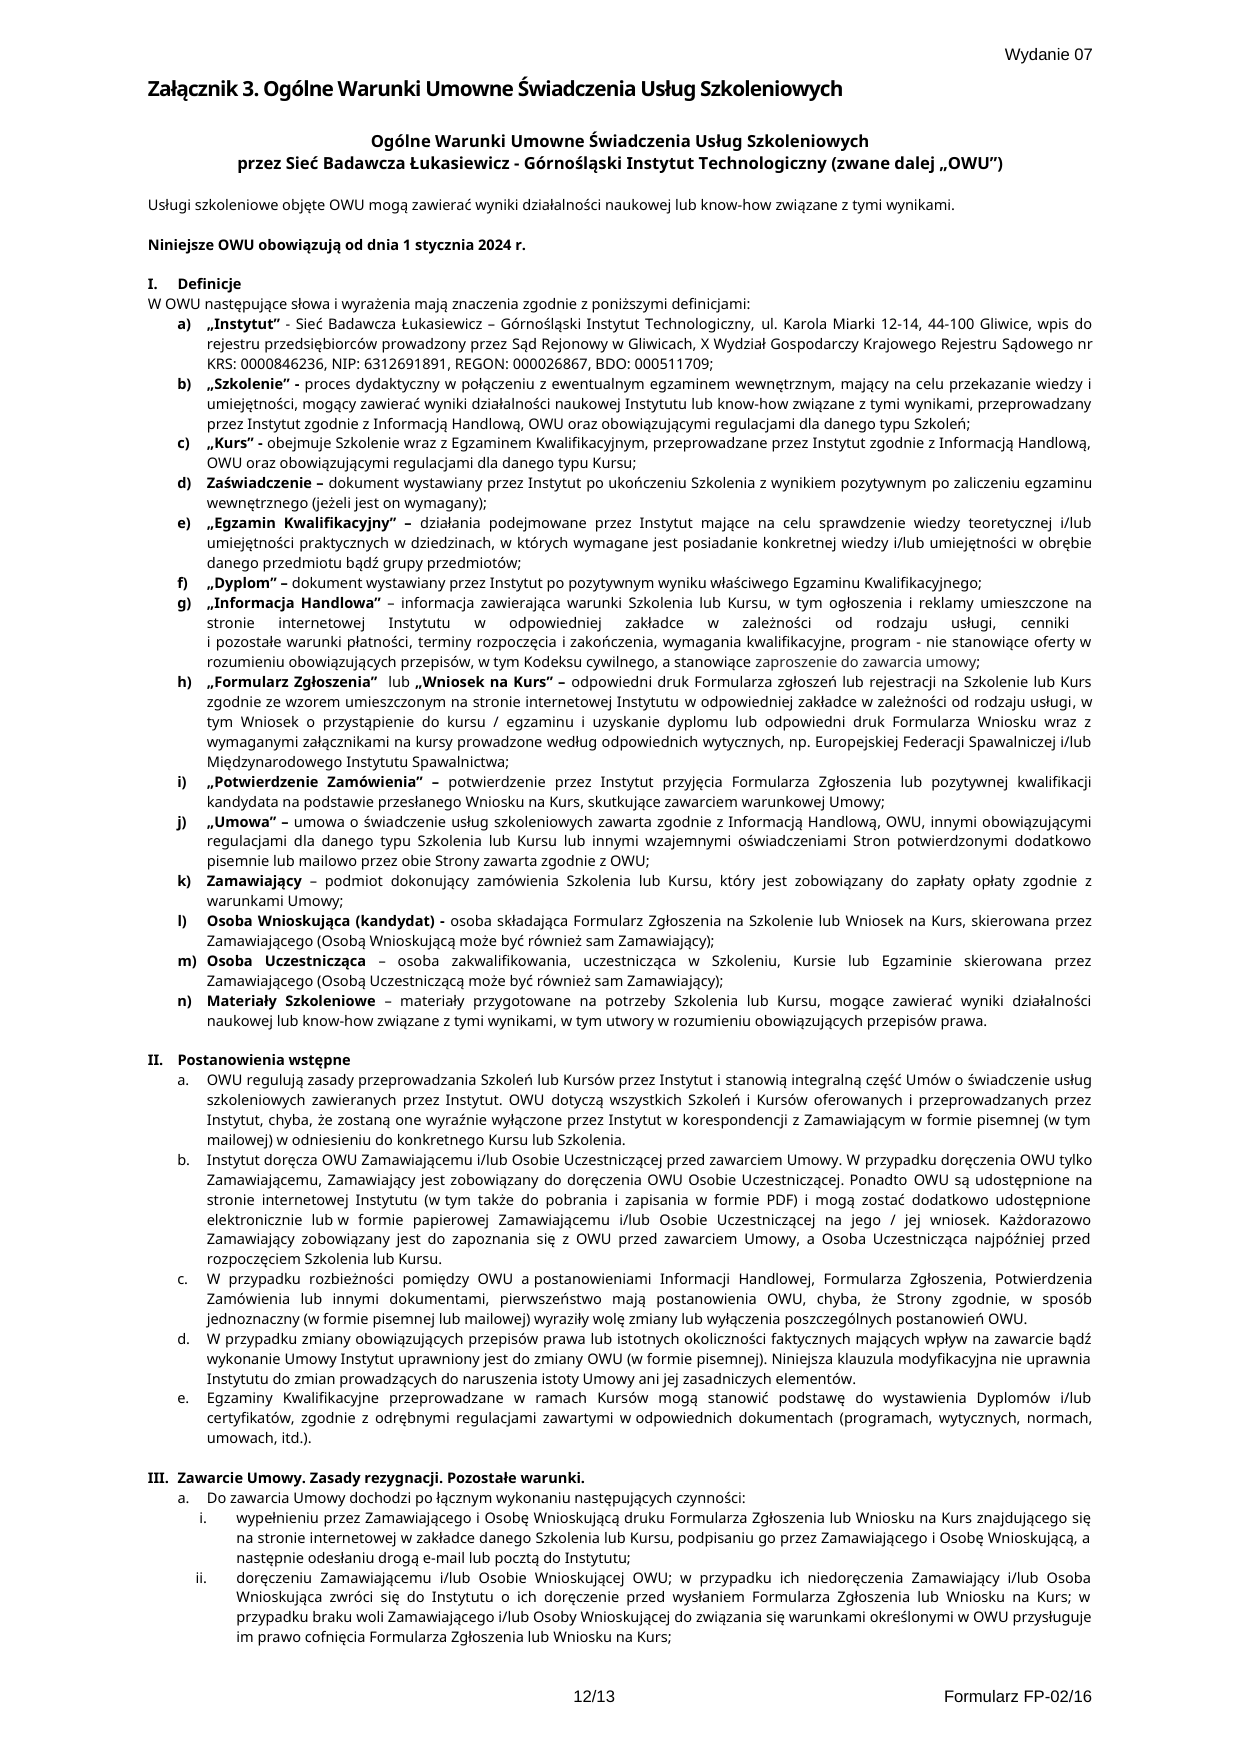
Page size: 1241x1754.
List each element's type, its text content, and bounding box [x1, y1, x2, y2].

list Instytut doręcza OWU Zamawiającemu i/lub Osobie Uczestniczącej przed zawarciem Umowy. W przypadku doręczenia OWU tylko Zamawiającemu, Zamawiający jest zobowiązany do doręczenia OWU Osobie Uczestniczącej. Ponadto OWU są udostępnione na stronie internetowej Instytutu (w tym także do pobrania i zapisania w formie PDF) i mogą zostać dodatkowo udostępnione elektronicznie lub w formie papierowej Zamawiającemu i/lub Osobie Uczestniczącej na jego / jej wniosek. Każdorazowo Zamawiający zobowiązany jest do zapoznania się z OWU przed zawarciem Umowy, a Osoba Uczestnicząca najpóźniej przed rozpoczęciem Szkolenia lub Kursu. [177, 1149, 1093, 1269]
list Postanowienia wstępne [148, 1050, 1093, 1070]
list „Egzamin Kwalifikacyjny” – działania podejmowane przez Instytut mające na celu sprawdzenie wiedzy teoretycznej i/lub umiejętności praktycznych w dziedzinach, w których wymagane jest posiadanie konkretnej wiedzy i/lub umiejętności w obrębie danego przedmiotu bądź grupy przedmiotów; [177, 513, 1093, 573]
text Usługi szkoleniowe objęte OWU mogą zawierać wyniki działalności naukowej lub know-how związane z tymi wynikami. [148, 194, 1093, 214]
list „Szkolenie” - proces dydaktyczny w połączeniu z ewentualnym egzaminem wewnętrznym, mający na celu przekazanie wiedzy i umiejętności, mogący zawierać wyniki działalności naukowej Instytutu lub know-how związane z tymi wynikami, przeprowadzany przez Instytut zgodnie z Informacją Handlową, OWU oraz obowiązującymi regulacjami dla danego typu Szkoleń; [177, 374, 1093, 433]
list Zawarcie Umowy. Zasady rezygnacji. Pozostałe warunki. [148, 1468, 1093, 1488]
list Materiały Szkoleniowe – materiały przygotowane na potrzeby Szkolenia lub Kursu, mogące zawierać wyniki działalności naukowej lub know-how związane z tymi wynikami, w tym utwory w rozumieniu obowiązujących przepisów prawa. [177, 990, 1093, 1030]
list wypełnieniu przez Zamawiającego i Osobę Wnioskującą druku Formularza Zgłoszenia lub Wniosku na Kurs znajdującego się na stronie internetowej w zakładce danego Szkolenia lub Kursu, podpisaniu go przez Zamawiającego i Osobę Wnioskującą, a następnie odesłaniu drogą e-mail lub pocztą do Instytutu; [207, 1508, 1093, 1567]
text Ogólne Warunki Umowne Świadczenia Usług Szkoleniowych [148, 129, 1093, 152]
text przez Sieć Badawcza Łukasiewicz - Górnośląski Instytut Technologiczny (zwane dalej „OWU”) [148, 152, 1093, 175]
list „Formularz Zgłoszenia” lub „Wniosek na Kurs” – odpowiedni druk Formularza zgłoszeń lub rejestracji na Szkolenie lub Kurs zgodnie ze wzorem umieszczonym na stronie internetowej Instytutu w odpowiedniej zakładce w zależności od rodzaju usługi, w tym Wniosek o przystąpienie do kursu / egzaminu i uzyskanie dyplomu lub odpowiedni druk Formularza Wniosku wraz z wymaganymi załącznikami na kursy prowadzone według odpowiednich wytycznych, np. Europejskiej Federacji Spawalniczej i/lub Międzynarodowego Instytutu Spawalnictwa; [177, 672, 1093, 772]
list Definicje [148, 274, 1093, 294]
list „Kurs” - obejmuje Szkolenie wraz z Egzaminem Kwalifikacyjnym, przeprowadzane przez Instytut zgodnie z Informacją Handlową, OWU oraz obowiązującymi regulacjami dla danego typu Kursu; [177, 433, 1093, 473]
list „Instytut” - Sieć Badawcza Łukasiewicz – Górnośląski Instytut Technologiczny, ul. Karola Miarki 12-14, 44-100 Gliwice, wpis do rejestru przedsiębiorców prowadzony przez Sąd Rejonowy w Gliwicach, X Wydział Gospodarczy Krajowego Rejestru Sądowego nr KRS: 0000846236, NIP: 6312691891, REGON: 000026867, BDO: 000511709; [177, 314, 1093, 374]
list Zamawiający – podmiot dokonujący zamówienia Szkolenia lub Kursu, który jest zobowiązany do zapłaty opłaty zgodnie z warunkami Umowy; [177, 871, 1093, 911]
list OWU regulują zasady przeprowadzania Szkoleń lub Kursów przez Instytut i stanowią integralną część Umów o świadczenie usług szkoleniowych zawieranych przez Instytut. OWU dotyczą wszystkich Szkoleń i Kursów oferowanych i przeprowadzanych przez Instytut, chyba, że zostaną one wyraźnie wyłączone przez Instytut w korespondencji z Zamawiającym w formie pisemnej (w tym mailowej) w odniesieniu do konkretnego Kursu lub Szkolenia. [177, 1070, 1093, 1149]
text Niniejsze OWU obowiązują od dnia 1 stycznia 2024 r. [148, 234, 1093, 254]
list Zaświadczenie – dokument wystawiany przez Instytut po ukończeniu Szkolenia z wynikiem pozytywnym po zaliczeniu egzaminu wewnętrznego (jeżeli jest on wymagany); [177, 473, 1093, 513]
list „Umowa” – umowa o świadczenie usług szkoleniowych zawarta zgodnie z Informacją Handlową, OWU, innymi obowiązującymi regulacjami dla danego typu Szkolenia lub Kursu lub innymi wzajemnymi oświadczeniami Stron potwierdzonymi dodatkowo pisemnie lub mailowo przez obie Strony zawarta zgodnie z OWU; [177, 811, 1093, 871]
list Osoba Wnioskująca (kandydat) - osoba składająca Formularz Zgłoszenia na Szkolenie lub Wniosek na Kurs, skierowana przez Zamawiającego (Osobą Wnioskującą może być również sam Zamawiający); [177, 911, 1093, 951]
list W przypadku zmiany obowiązujących przepisów prawa lub istotnych okoliczności faktycznych mających wpływ na zawarcie bądź wykonanie Umowy Instytut uprawniony jest do zmiany OWU (w formie pisemnej). Niniejsza klauzula modyfikacyjna nie uprawnia Instytutu do zmian prowadzących do naruszenia istoty Umowy ani jej zasadniczych elementów. [177, 1329, 1093, 1388]
list Egzaminy Kwalifikacyjne przeprowadzane w ramach Kursów mogą stanowić podstawę do wystawienia Dyplomów i/lub certyfikatów, zgodnie z odrębnymi regulacjami zawartymi w odpowiednich dokumentach (programach, wytycznych, normach, umowach, itd.). [177, 1388, 1093, 1448]
list doręczeniu Zamawiającemu i/lub Osobie Wnioskującej OWU; w przypadku ich niedoręczenia Zamawiający i/lub Osoba Wnioskująca zwróci się do Instytutu o ich doręczenie przed wysłaniem Formularza Zgłoszenia lub Wniosku na Kurs; w przypadku braku woli Zamawiającego i/lub Osoby Wnioskującej do związania się warunkami określonymi w OWU przysługuje im prawo cofnięcia Formularza Zgłoszenia lub Wniosku na Kurs; [207, 1567, 1093, 1647]
list Do zawarcia Umowy dochodzi po łącznym wykonaniu następujących czynności: [177, 1488, 1093, 1508]
list „Informacja Handlowa” – informacja zawierająca warunki Szkolenia lub Kursu, w tym ogłoszenia i reklamy umieszczone na stronie internetowej Instytutu w odpowiedniej zakładce w zależności od rodzaju usługi, cenniki i pozostałe warunki płatności, terminy rozpoczęcia i zakończenia, wymagania kwalifikacyjne, program - nie stanowiące oferty w rozumieniu obowiązujących przepisów, w tym Kodeksu cywilnego, a stanowiące zaproszenie do zawarcia umowy; [177, 592, 1093, 672]
list Osoba Uczestnicząca – osoba zakwalifikowania, uczestnicząca w Szkoleniu, Kursie lub Egzaminie skierowana przez Zamawiającego (Osobą Uczestniczącą może być również sam Zamawiający); [177, 951, 1093, 990]
list W przypadku rozbieżności pomiędzy OWU a postanowieniami Informacji Handlowej, Formularza Zgłoszenia, Potwierdzenia Zamówienia lub innymi dokumentami, pierwszeństwo mają postanowienia OWU, chyba, że Strony zgodnie, w sposób jednoznaczny (w formie pisemnej lub mailowej) wyraziły wolę zmiany lub wyłączenia poszczególnych postanowień OWU. [177, 1269, 1093, 1329]
text W OWU następujące słowa i wyrażenia mają znaczenia zgodnie z poniższymi definicjami: [148, 294, 1093, 314]
list „Dyplom” – dokument wystawiany przez Instytut po pozytywnym wyniku właściwego Egzaminu Kwalifikacyjnego; [177, 573, 1093, 592]
text Załącznik 3. Ogólne Warunki Umowne Świadczenia Usług Szkoleniowych [148, 74, 1093, 102]
list „Potwierdzenie Zamówienia” – potwierdzenie przez Instytut przyjęcia Formularza Zgłoszenia lub pozytywnej kwalifikacji kandydata na podstawie przesłanego Wniosku na Kurs, skutkujące zawarciem warunkowej Umowy; [177, 772, 1093, 811]
